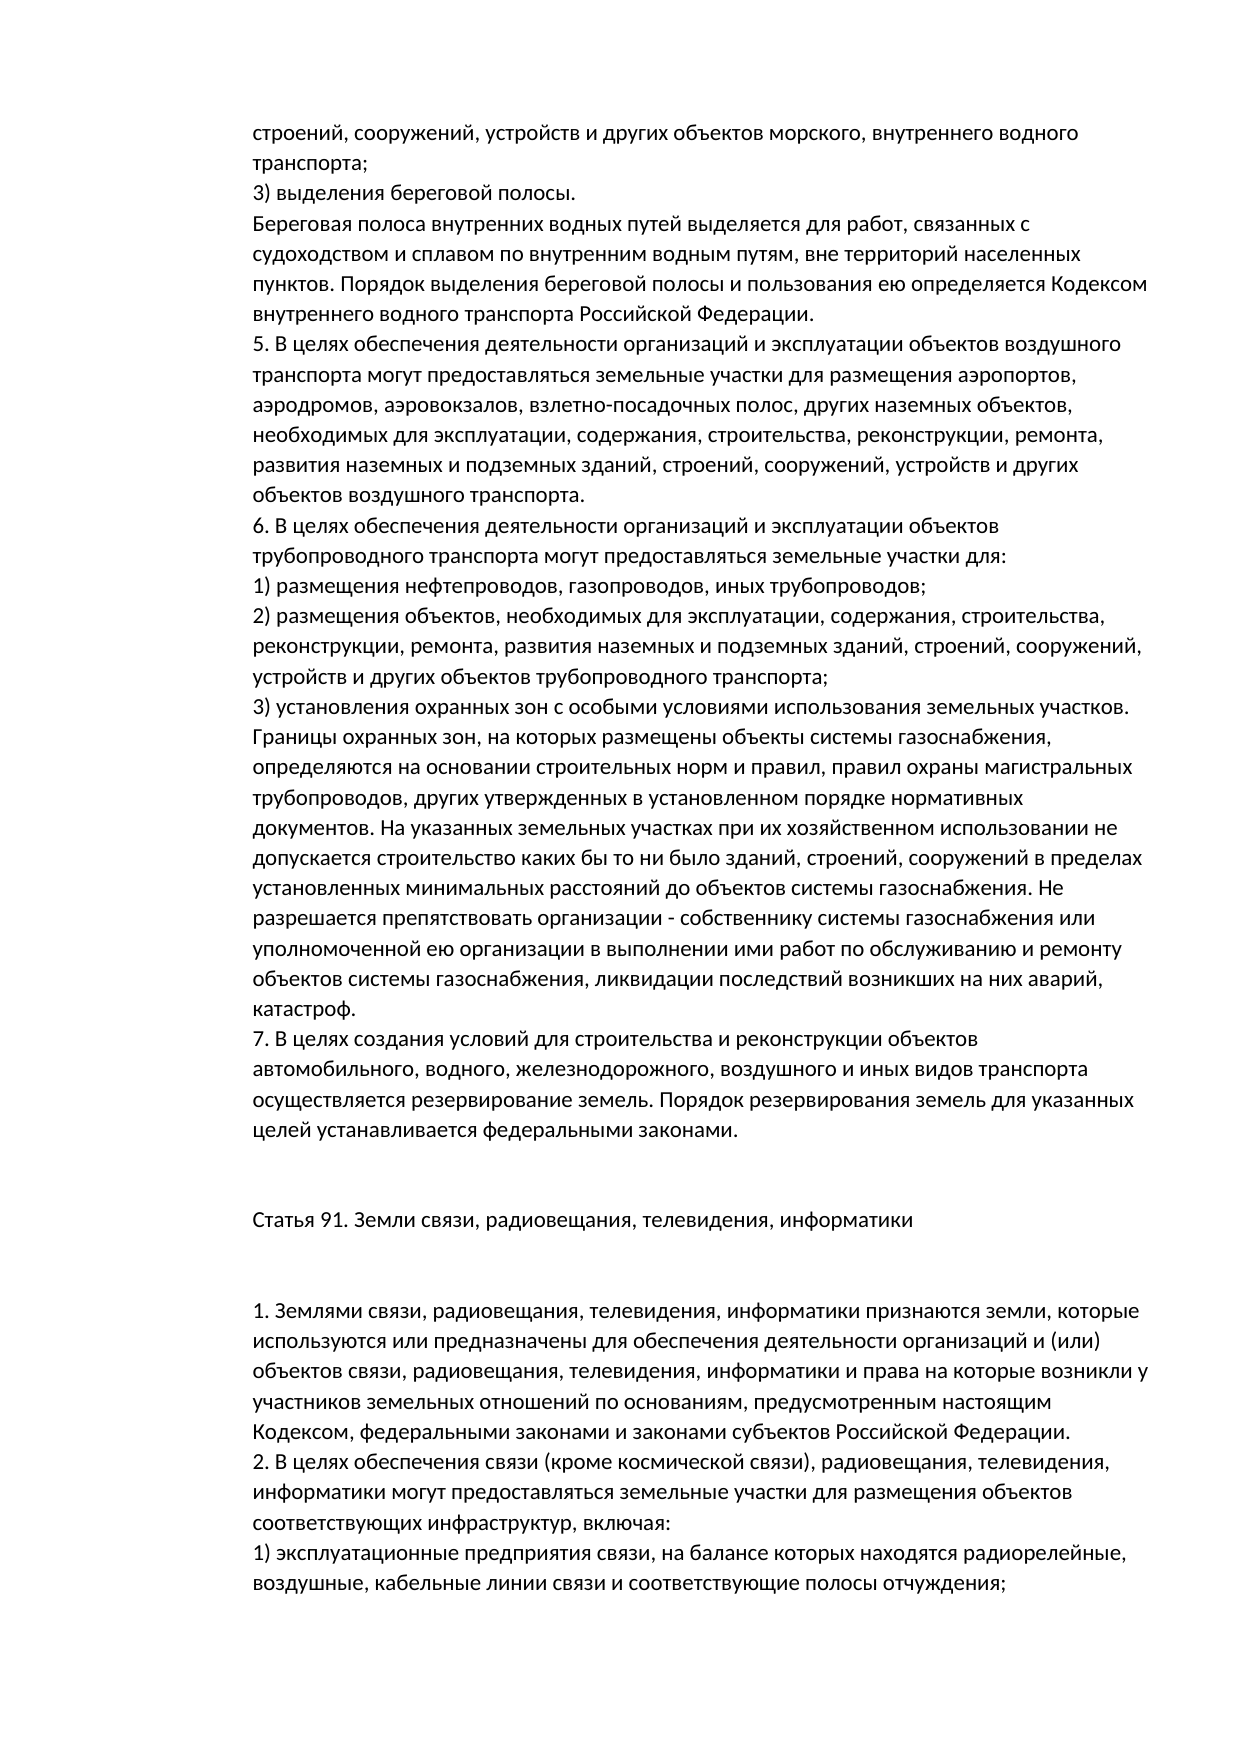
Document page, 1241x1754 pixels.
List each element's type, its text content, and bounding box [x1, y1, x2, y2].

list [252, 118, 1152, 176]
list Границы охранных зон, на которых размещены объекты системы газоснабжения, определяются на основании строительных норм и правил, правил охраны магистральных трубопроводов, других утвержденных в установленном порядке нормативных документов. На указанных земельных участках при их хозяйственном использовании не допускается строительство каких бы то ни было зданий, строений, сооружений в пределах установленных минимальных расстояний до объектов системы газоснабжения. Не разрешается препятствовать организации - собственнику системы газоснабжения или уполномоченной ею организации в выполнении ими работ по обслуживанию и ремонту объектов системы газоснабжения, ликвидации последствий возникших на них аварий, катастроф. [252, 722, 1152, 1022]
list 1) размещения нефтепроводов, газопроводов, иных трубопроводов; [252, 571, 1152, 599]
list 7. В целях создания условий для строительства и реконструкции объектов автомобильного, водного, железнодорожного, воздушного и иных видов транспорта осуществляется резервирование земель. Порядок резервирования земель для указанных целей устанавливается федеральными законами. [252, 1024, 1152, 1143]
list 6. В целях обеспечения деятельности организаций и эксплуатации объектов трубопроводного транспорта могут предоставляться земельные участки для: [252, 511, 1152, 569]
list 2. В целях обеспечения связи (кроме космической связи), радиовещания, телевидения, информатики могут предоставляться земельные участки для размещения объектов соответствующих инфраструктур, включая: [252, 1447, 1152, 1536]
list 5. В целях обеспечения деятельности организаций и эксплуатации объектов воздушного транспорта могут предоставляться земельные участки для размещения аэропортов, аэродромов, аэровокзалов, взлетно-посадочных полос, других наземных объектов, необходимых для эксплуатации, содержания, строительства, реконструкции, ремонта, развития наземных и подземных зданий, строений, сооружений, устройств и других объектов воздушного транспорта. [252, 329, 1152, 509]
list Береговая полоса внутренних водных путей выделяется для работ, связанных с судоходством и сплавом по внутренним водным путям, вне территорий населенных пунктов. Порядок выделения береговой полосы и пользования ею определяется Кодексом внутреннего водного транспорта Российской Федерации. [252, 209, 1152, 327]
list Статья 91. Земли связи, радиовещания, телевидения, информатики [252, 1206, 1152, 1234]
list 1. Землями связи, радиовещания, телевидения, информатики признаются земли, которые используются или предназначены для обеспечения деятельности организаций и (или) объектов связи, радиовещания, телевидения, информатики и права на которые возникли у участников земельных отношений по основаниям, предусмотренным настоящим Кодексом, федеральными законами и законами субъектов Российской Федерации. [252, 1296, 1152, 1445]
list 1) эксплуатационные предприятия связи, на балансе которых находятся радиорелейные, воздушные, кабельные линии связи и соответствующие полосы отчуждения; [252, 1538, 1152, 1596]
list 3) выделения береговой полосы. [252, 178, 1152, 207]
list 3) установления охранных зон с особыми условиями использования земельных участков. [252, 692, 1152, 720]
list 2) размещения объектов, необходимых для эксплуатации, содержания, строительства, реконструкции, ремонта, развития наземных и подземных зданий, строений, сооружений, устройств и других объектов трубопроводного транспорта; [252, 601, 1152, 690]
